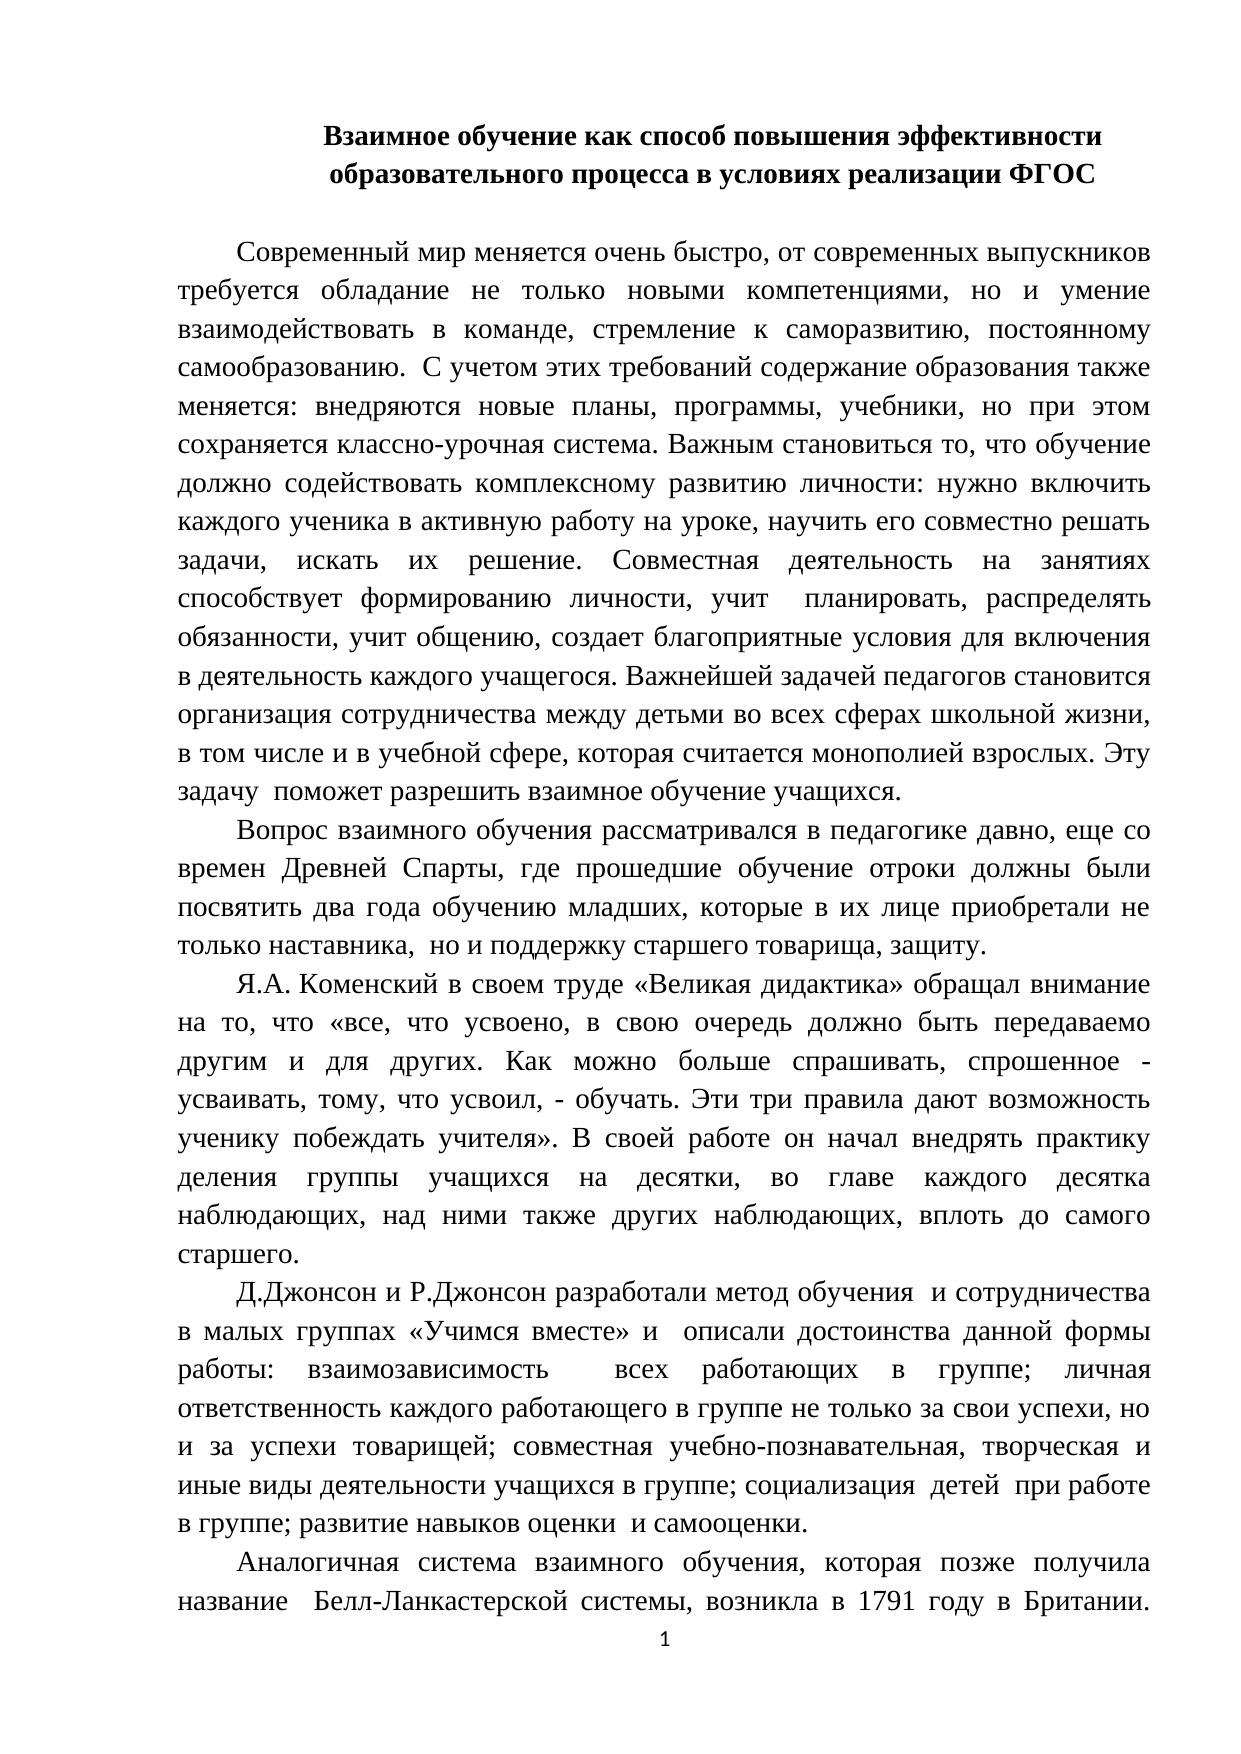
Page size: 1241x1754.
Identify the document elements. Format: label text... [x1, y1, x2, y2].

text Д.Джонсон и Р.Джонсон разработали метод обучения и сотрудничества в малых группах «Учимся вместе» и описали достоинства данной формы работы: взаимозависимость всех работающих в группе; личная ответственность каждого работающего в группе не только за свои успехи, но и за успехи товарищей; совместная учебно-познавательная, творческая и иные виды деятельности учащихся в группе; социализация детей при работе в группе; развитие навыков оценки и самооценки. [177, 1274, 1152, 1539]
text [177, 1544, 1152, 1616]
text Вопрос взаимного обучения рассматривался в педагогике давно, еще со времен Древней Спарты, где прошедшие обучение отроки должны были посвятить два года обучению младших, которые в их лице приобретали не только наставника, но и поддержку старшего товарища, защиту. [177, 812, 1152, 961]
text Я.А. Коменский в своем труде «Великая дидактика» обращал внимание на то, что «все, что усвоено, в свою очередь должно быть передаваемо другим и для других. Как можно больше спрашивать, спрошенное - усваивать, тому, что усвоил, - обучать. Эти три правила дают возможность ученику побеждать учителя». В своей работе он начал внедрять практику деления группы учащихся на десятки, во главе каждого десятка наблюдающих, над ними также других наблюдающих, вплоть до самого старшего. [177, 966, 1152, 1269]
text Современный мир меняется очень быстро, от современных выпускников требуется обладание не только новыми компетенциями, но и умение взаимодействовать в команде, стремление к саморазвитию, постоянному самообразованию. С учетом этих требований содержание образования также меняется: внедряются новые планы, программы, учебники, но при этом сохраняется классно-урочная система. Важным становиться то, что обучение должно содействовать комплексному развитию личности: нужно включить каждого ученика в активную работу на уроке, научить его совместно решать задачи, искать их решение. Совместная деятельность на занятиях способствует формированию личности, учит планировать, распределять обязанности, учит общению, создает благоприятные условия для включения в деятельность каждого учащегося. Важнейшей задачей педагогов становится организация сотрудничества между детьми во всех сферах школьной жизни, в том числе и в учебной сфере, которая считается монополией взрослых. Эту задачу поможет разрешить взаимное обучение учащихся. [177, 234, 1152, 807]
list Взаимное обучение как способ повышения эффективности образовательного процесса в условиях реализации ФГОС [274, 118, 1152, 190]
